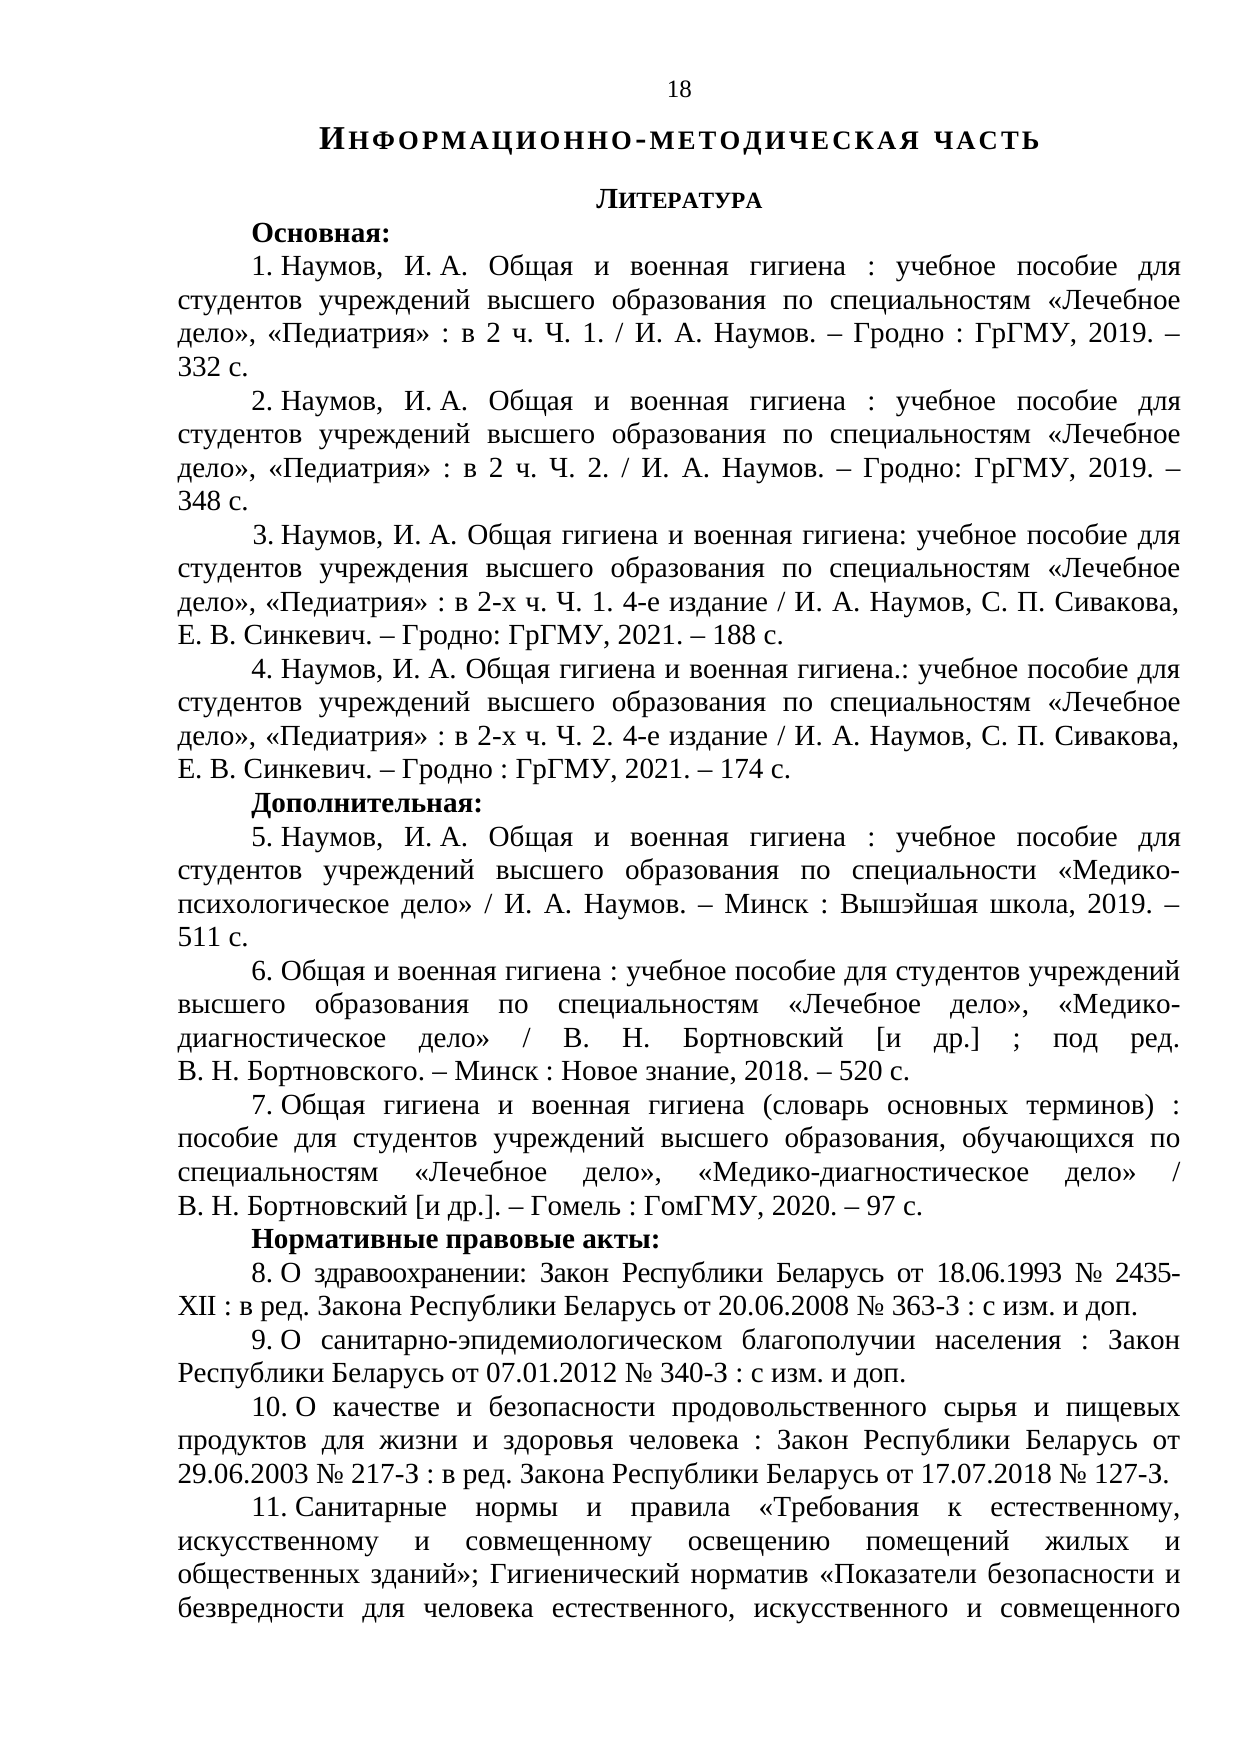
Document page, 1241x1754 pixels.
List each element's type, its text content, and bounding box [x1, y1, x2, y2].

text Основная: [177, 215, 1181, 248]
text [177, 1489, 1181, 1624]
text Информационно-методическая часть [177, 118, 1181, 156]
list Наумов, И. А. Общая и военная гигиена : учебное пособие для студентов учреждений высшего образования по специальностям «Лечебное дело», «Педиатрия» : в 2 ч. Ч. 2. / И. А. Наумов. – Гродно: ГрГМУ, 2019. – 348 с. [177, 383, 1181, 517]
list Наумов, И. А. Общая гигиена и военная гигиена.: учебное пособие для студентов учреждений высшего образования по специальностям «Лечебное дело», «Педиатрия» : в 2-х ч. Ч. 2. 4-е издание / И. А. Наумов, С. П. Сивакова, Е. В. Синкевич. – Гродно : ГрГМУ, 2021. – 174 с. [177, 651, 1181, 785]
list Наумов, И. А. Общая и военная гигиена : учебное пособие для студентов учреждений высшего образования по специальностям «Лечебное дело», «Педиатрия» : в 2 ч. Ч. 1. / И. А. Наумов. – Гродно : ГрГМУ, 2019. – 332 с. [177, 248, 1181, 383]
text Нормативные правовые акты: [221, 1221, 1181, 1255]
text 9. О санитарно-эпидемиологическом благополучии населения : Закон Республики Беларусь от 07.01.2012 № 340-З : с изм. и доп. [177, 1322, 1181, 1389]
text Литература [177, 181, 1181, 215]
list Общая и военная гигиена : учебное пособие для студентов учреждений высшего образования по специальностям «Лечебное дело», «Медико-диагностическое дело» / В. Н. Бортновский [и др.] ; под ред. В. Н. Бортновского. – Минск : Новое знание, 2018. – 520 с. [177, 953, 1181, 1087]
list Общая гигиена и военная гигиена (словарь основных терминов) : пособие для студентов учреждений высшего образования, обучающихся по специальностям «Лечебное дело», «Медико-диагностическое дело» / В. Н. Бортновский [и др.]. – Гомель : ГомГМУ, 2020. – 97 с. [177, 1087, 1181, 1221]
list Наумов, И. А. Общая гигиена и военная гигиена: учебное пособие для студентов учреждения высшего образования по специальностям «Лечебное дело», «Педиатрия» : в 2-х ч. Ч. 1. 4-е издание / И. А. Наумов, С. П. Сивакова, Е. В. Синкевич. – Гродно: ГрГМУ, 2021. – 188 с. [177, 517, 1181, 651]
list Наумов, И. А. Общая и военная гигиена : учебное пособие для студентов учреждений высшего образования по специальности «Медико-психологическое дело» / И. А. Наумов. – Минск : Вышэйшая школа, 2019. – 511 с. [177, 819, 1181, 953]
text 8. О здравоохранении: Закон Республики Беларусь от 18.06.1993 № 2435-XII : в ред. Закона Республики Беларусь от 20.06.2008 № 363-З : с изм. и доп. [177, 1255, 1181, 1322]
text Дополнительная: [221, 785, 1181, 819]
text 10. О качестве и безопасности продовольственного сырья и пищевых продуктов для жизни и здоровья человека : Закон Республики Беларусь от 29.06.2003 № 217-З : в ред. Закона Республики Беларусь от 17.07.2018 № 127-З. [177, 1389, 1181, 1489]
